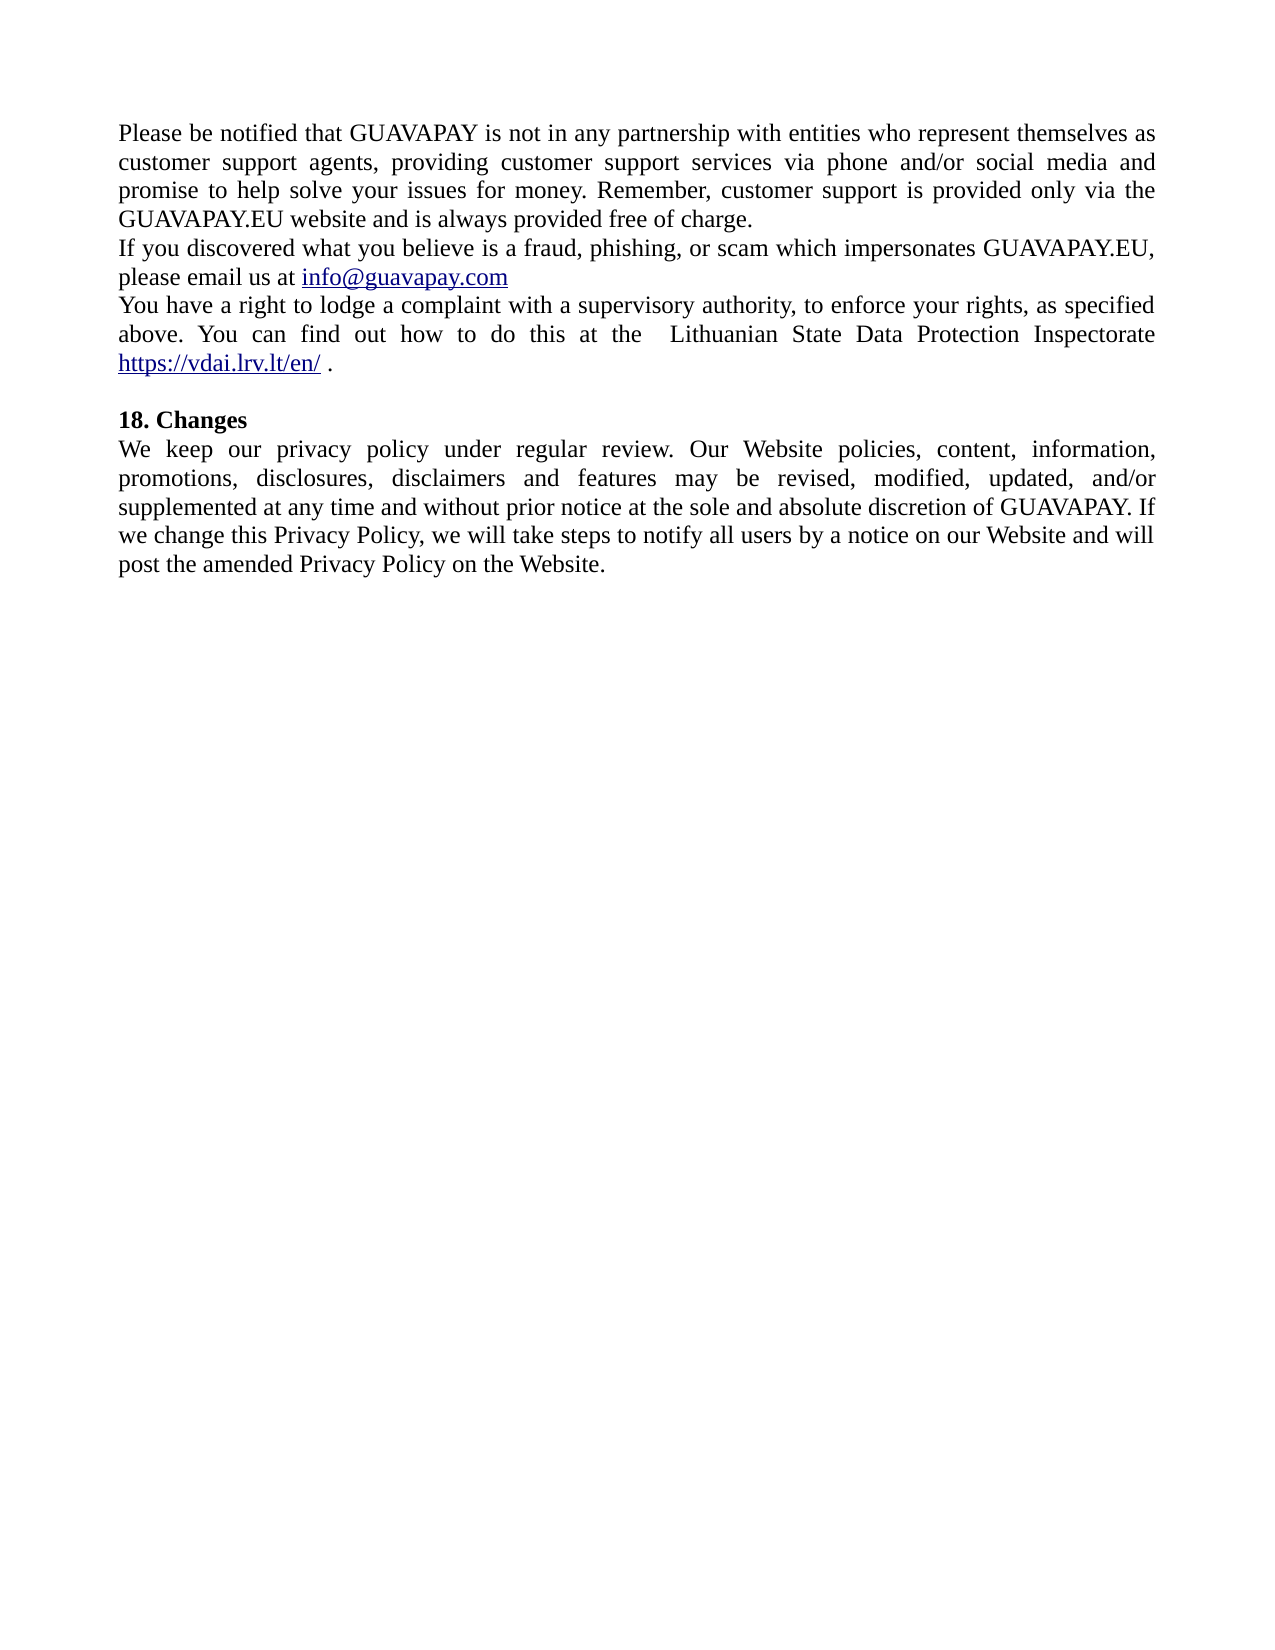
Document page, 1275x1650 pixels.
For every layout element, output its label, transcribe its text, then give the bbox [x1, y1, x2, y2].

text 18. Changes [118, 406, 1157, 434]
text If you discovered what you believe is a fraud, phishing, or scam which impersonates GUAVAPAY.EU, please email us at info@guavapay.com [118, 233, 1157, 291]
text Please be notified that GUAVAPAY is not in any partnership with entities who represent themselves as customer support agents, providing customer support services via phone and/or social media and promise to help solve your issues for money. Remember, customer support is provided only via the GUAVAPAY.EU website and is always provided free of charge. [118, 118, 1157, 233]
text We keep our privacy policy under regular review. Our Website policies, content, information, promotions, disclosures, disclaimers and features may be revised, modified, updated, and/or supplemented at any time and without prior notice at the sole and absolute discretion of GUAVAPAY. If we change this Privacy Policy, we will take steps to notify all users by a notice on our Website and will post the amended Privacy Policy on the Website. [118, 434, 1157, 578]
text You have a right to lodge a complaint with a supervisory authority, to enforce your rights, as specified above. You can find out how to do this at the Lithuanian State Data Protection Inspectorate https://vdai.lrv.lt/en/ . [118, 291, 1157, 377]
